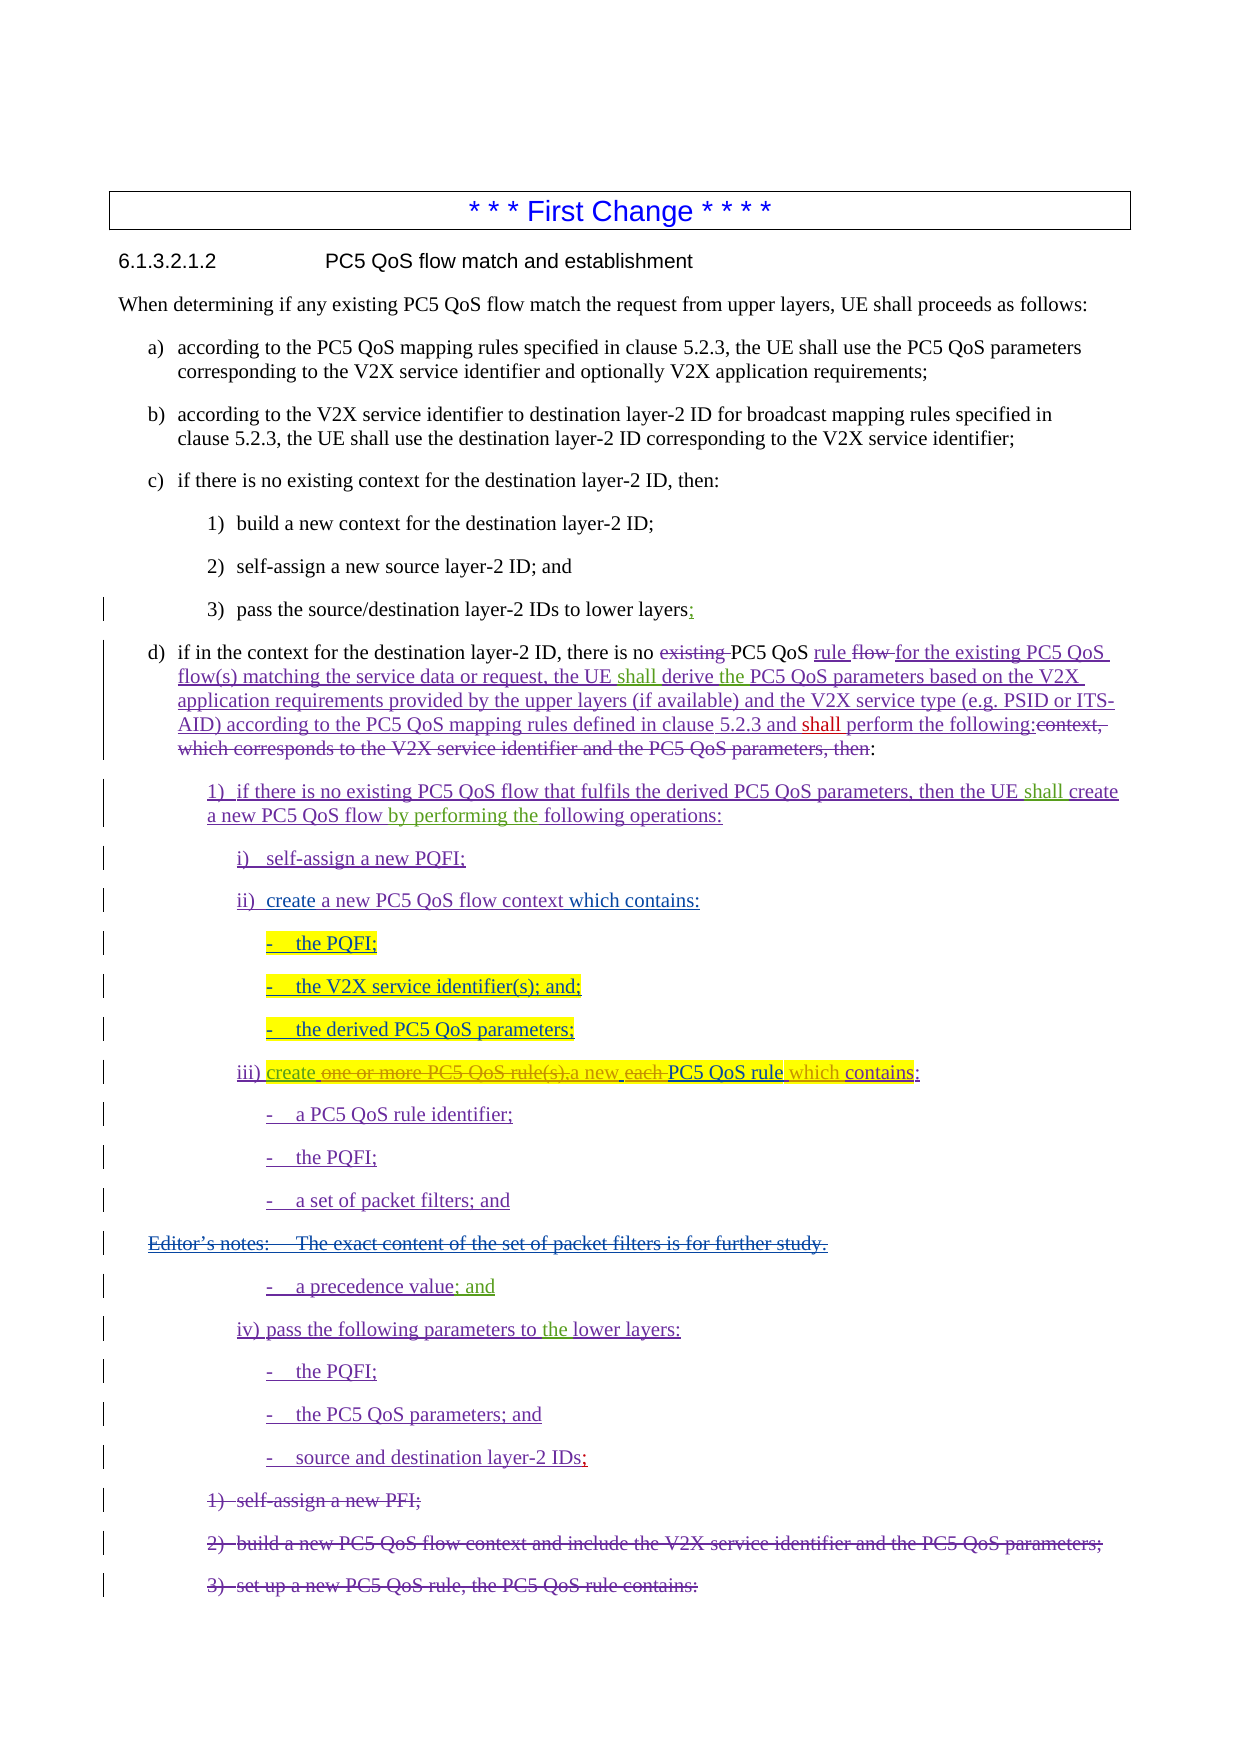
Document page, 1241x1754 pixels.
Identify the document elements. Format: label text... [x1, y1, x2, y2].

text When determining if any existing PC5 QoS flow match the request from upper layers, UE shall proceeds as follows: [118, 292, 1122, 316]
subtitle 6.1.3.2.1.2 PC5 QoS flow match and establishment [118, 249, 1122, 273]
text a) according to the PC5 QoS mapping rules specified in clause 5.2.3, the UE shall use the PC5 QoS parameters corresponding to the V2X service identifier and optionally V2X application requirements; [148, 334, 1122, 383]
text d) if in the context for the destination layer-2 ID, there is no PC5 QoS : [148, 639, 1122, 760]
text b) according to the V2X service identifier to destination layer-2 ID for broadcast mapping rules specified in clause 5.2.3, the UE shall use the destination layer-2 ID corresponding to the V2X service identifier; [148, 401, 1122, 449]
text 3) pass the source/destination layer-2 IDs to lower layers [207, 597, 1122, 621]
text c) if there is no existing context for the destination layer-2 ID, then: [148, 468, 1122, 492]
text 1) build a new context for the destination layer-2 ID; [207, 511, 1122, 535]
text * * * First Change * * * * [110, 192, 1130, 229]
text 2) self-assign a new source layer-2 ID; and [207, 554, 1122, 578]
